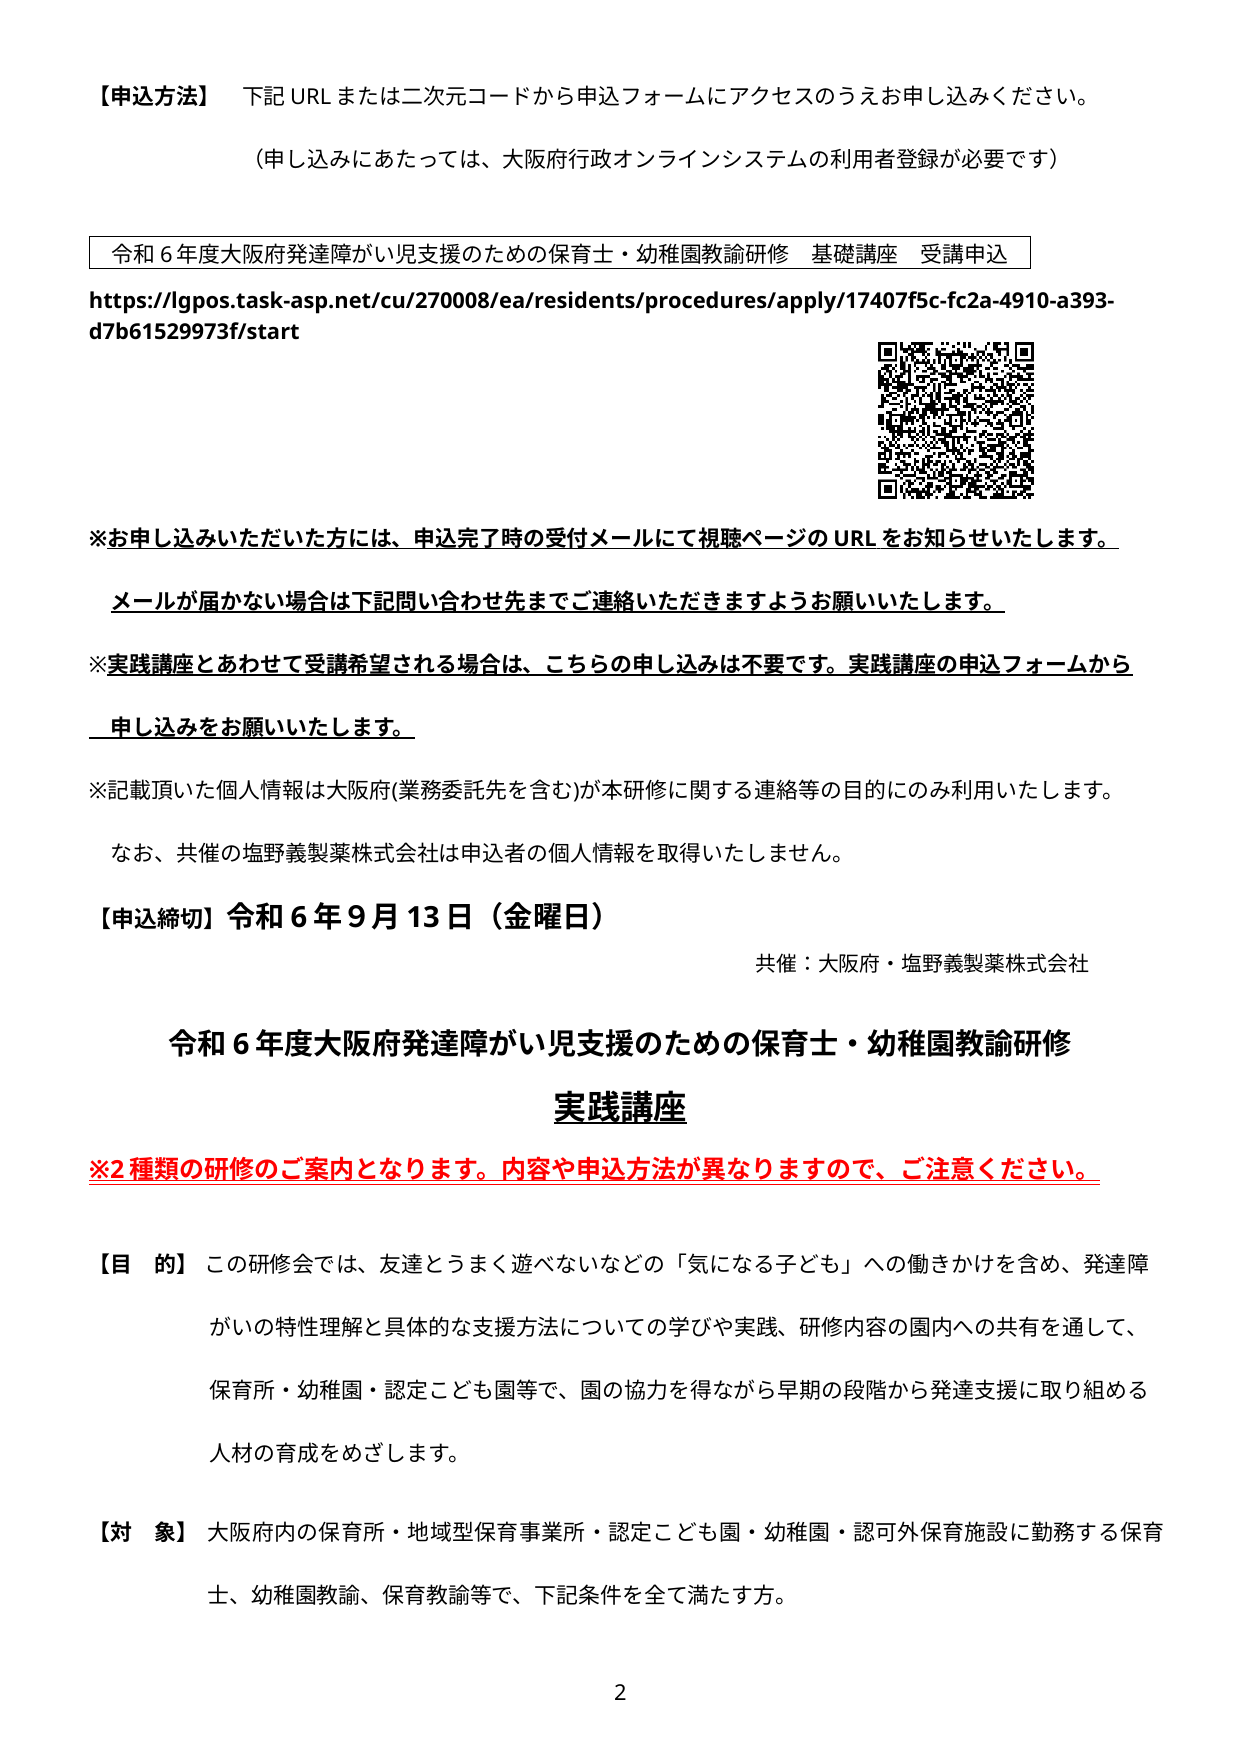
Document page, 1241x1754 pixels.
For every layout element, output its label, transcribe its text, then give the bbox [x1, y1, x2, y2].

picture [865, 347, 1047, 505]
text 申し込みをお願いいたします。 [89, 694, 1152, 757]
text 共催：大阪府・塩野義製薬株式会社 [89, 947, 1152, 978]
text （申し込みにあたっては、大阪府行政オンラインシステムの利用者登録が必要です） [89, 126, 1152, 189]
text ※お申し込みいただいた方には、申込完了時の受付メールにて視聴ページのURLをお知らせいたします。 [89, 505, 1152, 568]
text 【目 的】 この研修会では、友達とうまく遊べないなどの「気になる子ども」への働きかけを含め、発達障がいの特性理解と具体的な支援方法についての学びや実践、研修内容の園内への共有を通して、保育所・幼稚園・認定こども園等で、園の協力を得ながら早期の段階から発達支援に取り組める人材の育成をめざします。 [89, 1231, 1152, 1483]
text 令和6年度大阪府発達障がい児支援のための保育士・幼稚園教諭研修 基礎講座 受講申込 [89, 221, 1152, 284]
text ※記載頂いた個人情報は大阪府(業務委託先を含む)が本研修に関する連絡等の目的にのみ利用いたします。 [89, 757, 1152, 821]
text 実践講座 [89, 1073, 1152, 1136]
text 令和6年度大阪府発達障がい児支援のための保育士・幼稚園教諭研修 [89, 1010, 1152, 1073]
text なお、共催の塩野義製薬株式会社は申込者の個人情報を取得いたしません。 [89, 821, 1152, 884]
text 【対 象】 大阪府内の保育所・地域型保育事業所・認定こども園・幼稚園・認可外保育施設に勤務する保育士、幼稚園教諭、保育教諭等で、下記条件を全て満たす方。 [89, 1499, 1166, 1625]
text ※実践講座とあわせて受講希望される場合は、こちらの申し込みは不要です。実践講座の申込フォームから [89, 631, 1152, 694]
text https://lgpos.task-asp.net/cu/270008/ea/residents/procedures/apply/17407f5c-fc2a-4910-a393-d7b61529973f/start [89, 284, 1152, 347]
text ※2種類の研修のご案内となります。内容や申込方法が異なりますので、ご注意ください。 [89, 1136, 1152, 1199]
text メールが届かない場合は下記問い合わせ先までご連絡いただきますようお願いいたします。 [89, 568, 1152, 631]
text 【申込方法】 下記URLまたは二次元コードから申込フォームにアクセスのうえお申し込みください。 [89, 63, 1152, 126]
text 【申込締切】令和6年９月13日（金曜日） [89, 884, 1152, 947]
